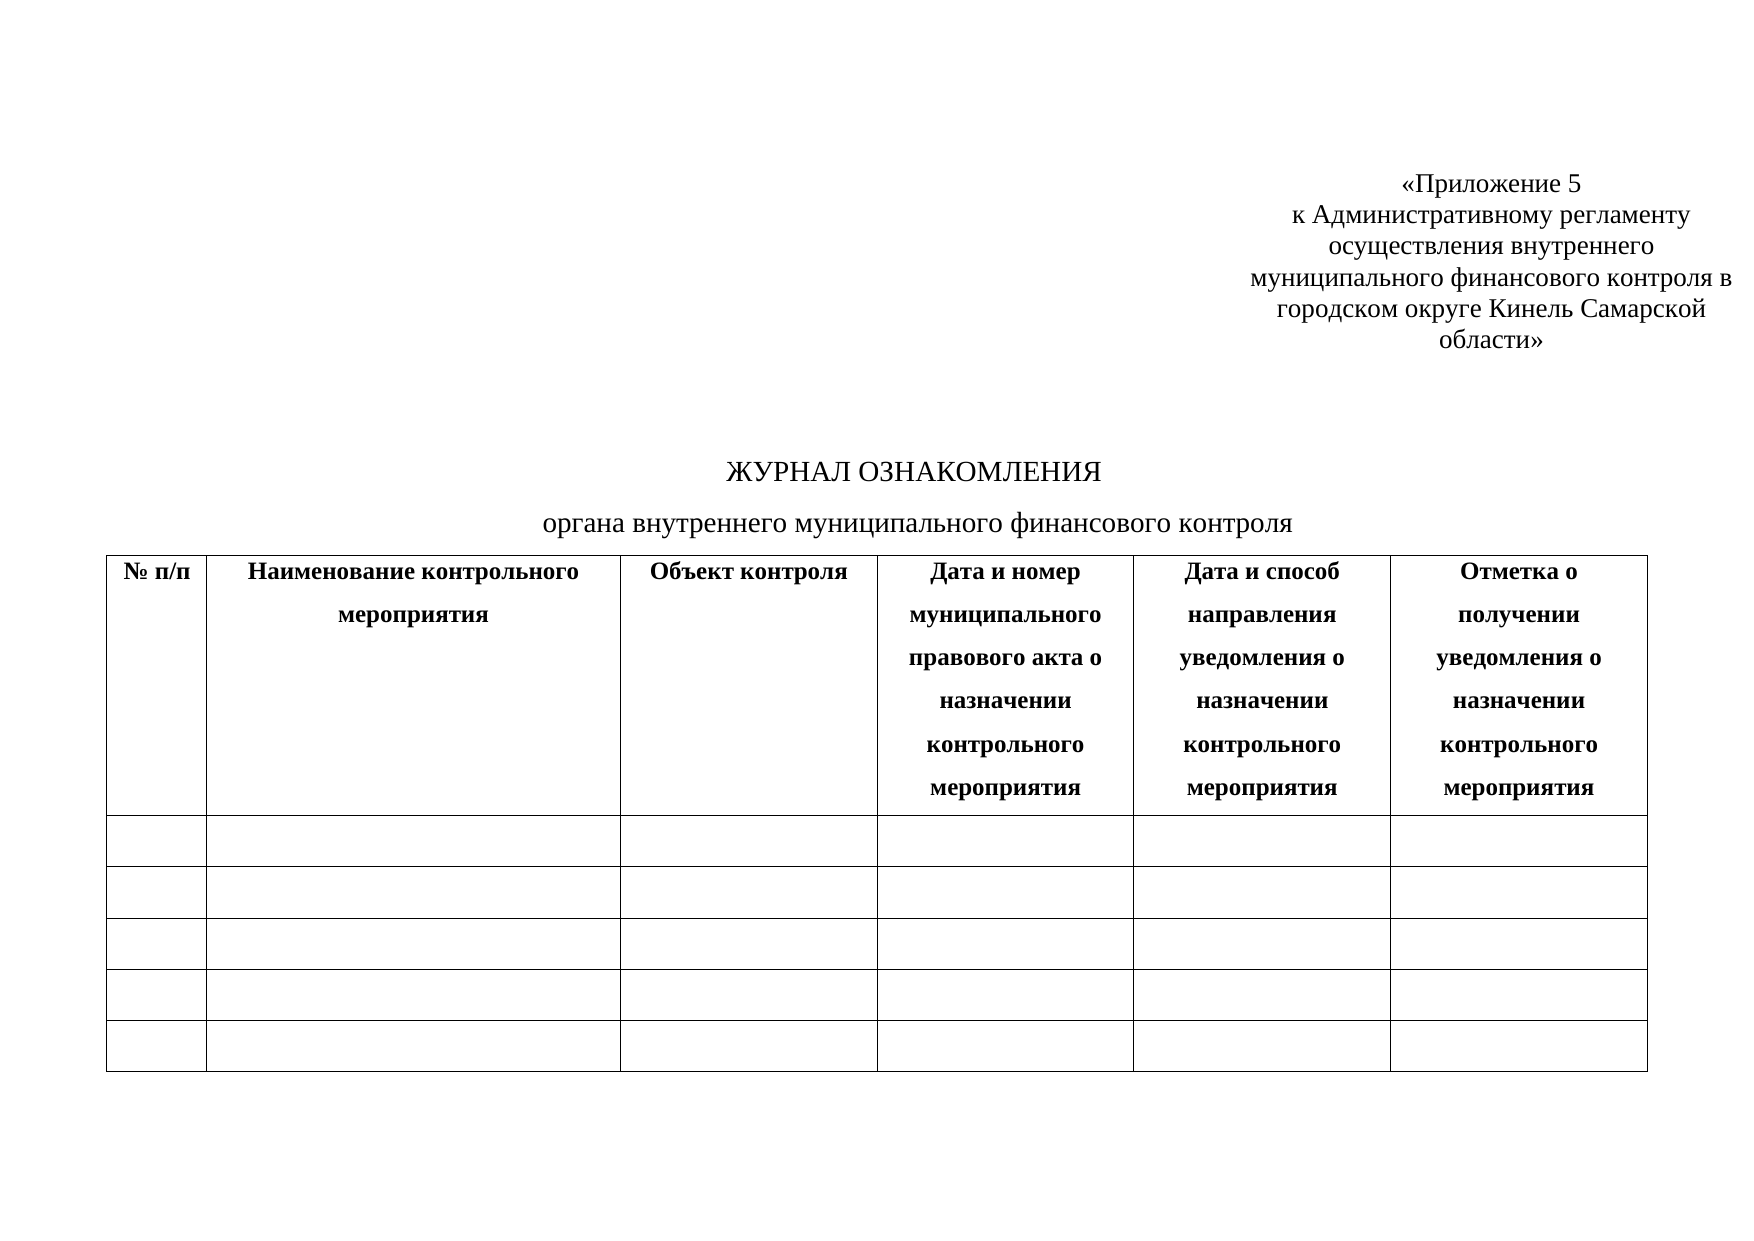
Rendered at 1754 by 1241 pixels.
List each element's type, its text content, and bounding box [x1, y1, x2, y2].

table_cell [1391, 867, 1647, 917]
table_cell [107, 816, 206, 866]
text органа внутреннего муниципального финансового контроля [118, 505, 1636, 538]
table_cell [621, 816, 877, 866]
table_cell [207, 919, 620, 969]
table_cell [1134, 970, 1390, 1020]
table_header Наименование контрольного мероприятия [207, 556, 620, 815]
table_cell [1134, 1021, 1390, 1071]
table_header Дата и способ направления уведомления о назначении контрольного мероприятия [1134, 556, 1390, 815]
table_cell [1134, 867, 1390, 917]
table_header Объект контроля [621, 556, 877, 815]
table_header «Приложение 5 к Административному регламенту осуществления внутреннего муниципального финансового контроля в городском округе Кинель Самарской области» [1093, 167, 1751, 404]
table_cell [621, 919, 877, 969]
table_cell [1391, 816, 1647, 866]
table_cell [878, 1021, 1133, 1071]
table_cell [207, 970, 620, 1020]
table_cell [878, 867, 1133, 917]
table_cell [207, 816, 620, 866]
table_cell [878, 919, 1133, 969]
text ЖУРНАЛ ОЗНАКОМЛЕНИЯ [118, 454, 1636, 488]
table_cell [107, 867, 206, 917]
table_cell [878, 970, 1133, 1020]
table_header Отметка о получении уведомления о назначении контрольного мероприятия [1391, 556, 1647, 815]
table_cell [878, 816, 1133, 866]
table_cell [107, 919, 206, 969]
table_cell [207, 1021, 620, 1071]
table_cell [107, 1021, 206, 1071]
table_cell [621, 867, 877, 917]
table_cell [1391, 1021, 1647, 1071]
table_cell [107, 970, 206, 1020]
table_header № п/п [107, 556, 206, 815]
table_cell [1134, 816, 1390, 866]
table_cell [1391, 970, 1647, 1020]
table_cell [207, 867, 620, 917]
table_cell [1134, 919, 1390, 969]
table_cell [621, 970, 877, 1020]
table_cell [1391, 919, 1647, 969]
table_cell [621, 1021, 877, 1071]
table_header Дата и номер муниципального правового акта о назначении контрольного мероприятия [878, 556, 1133, 815]
